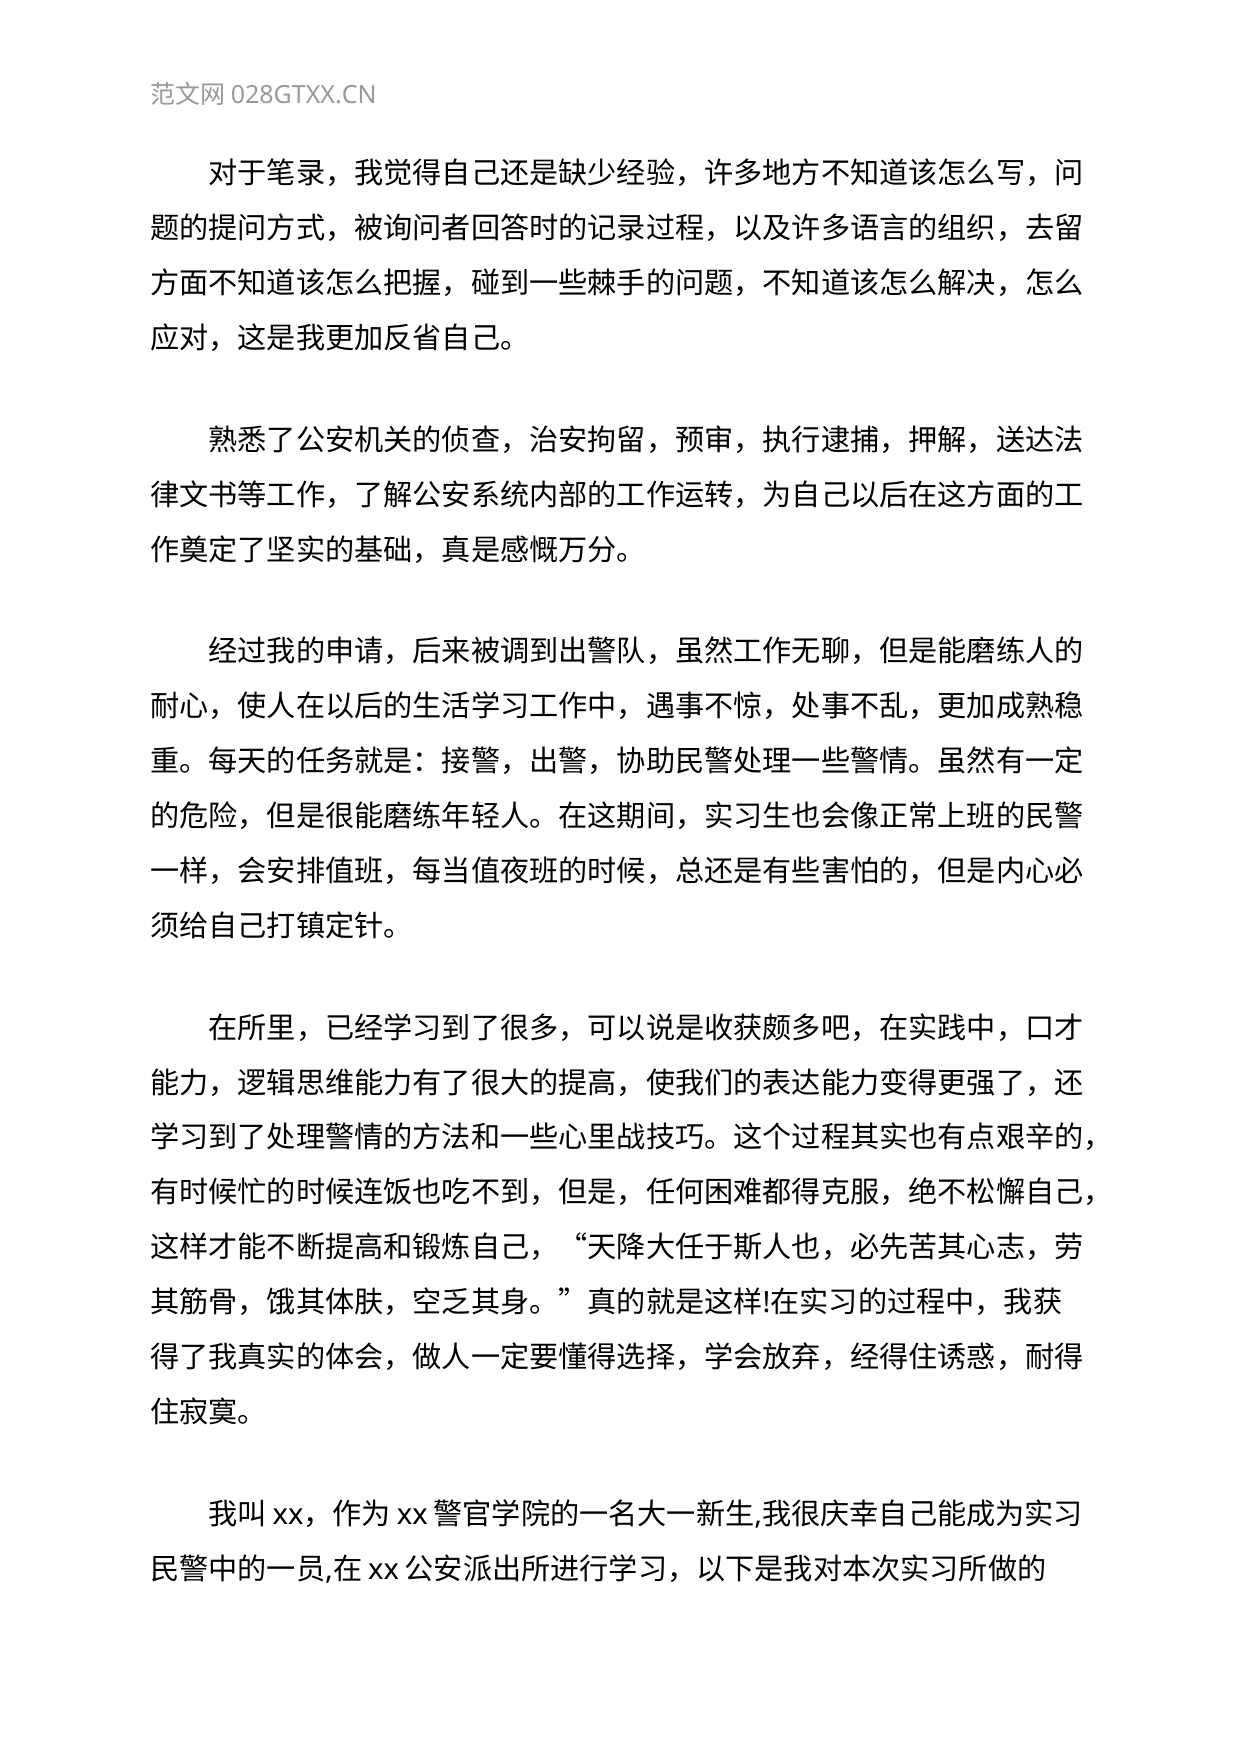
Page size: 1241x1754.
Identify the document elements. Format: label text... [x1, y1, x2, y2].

text 熟悉了公安机关的侦查，治安拘留，预审，执行逮捕，押解，送达法律文书等工作，了解公安系统内部的工作运转，为自己以后在这方面的工作奠定了坚实的基础，真是感慨万分。 [150, 416, 1090, 568]
text 对于笔录，我觉得自己还是缺少经验，许多地方不知道该怎么写，问题的提问方式，被询问者回答时的记录过程，以及许多语言的组织，去留方面不知道该怎么把握，碰到一些棘手的问题，不知道该怎么解决，怎么应对，这是我更加反省自己。 [150, 150, 1090, 357]
text 我叫xx，作为xx警官学院的一名大一新生,我很庆幸自己能成为实习民警中的一员,在xx公安派出所进行学习，以下是我对本次实习所做的 [150, 1490, 1090, 1588]
text 经过我的申请，后来被调到出警队，虽然工作无聊，但是能磨练人的耐心，使人在以后的生活学习工作中，遇事不惊，处事不乱，更加成熟稳重。每天的任务就是：接警，出警，协助民警处理一些警情。虽然有一定的危险，但是很能磨练年轻人。在这期间，实习生也会像正常上班的民警一样，会安排值班，每当值夜班的时候，总还是有些害怕的，但是内心必须给自己打镇定针。 [150, 628, 1090, 945]
text 在所里，已经学习到了很多，可以说是收获颇多吧，在实践中，口才能力，逻辑思维能力有了很大的提高，使我们的表达能力变得更强了，还学习到了处理警情的方法和一些心里战技巧。这个过程其实也有点艰辛的，有时候忙的时候连饭也吃不到，但是，任何困难都得克服，绝不松懈自己，这样才能不断提高和锻炼自己，“天降大任于斯人也，必先苦其心志，劳其筋骨，饿其体肤，空乏其身。”真的就是这样!在实习的过程中，我获得了我真实的体会，做人一定要懂得选择，学会放弃，经得住诱惑，耐得住寂寞。 [150, 1004, 1090, 1431]
